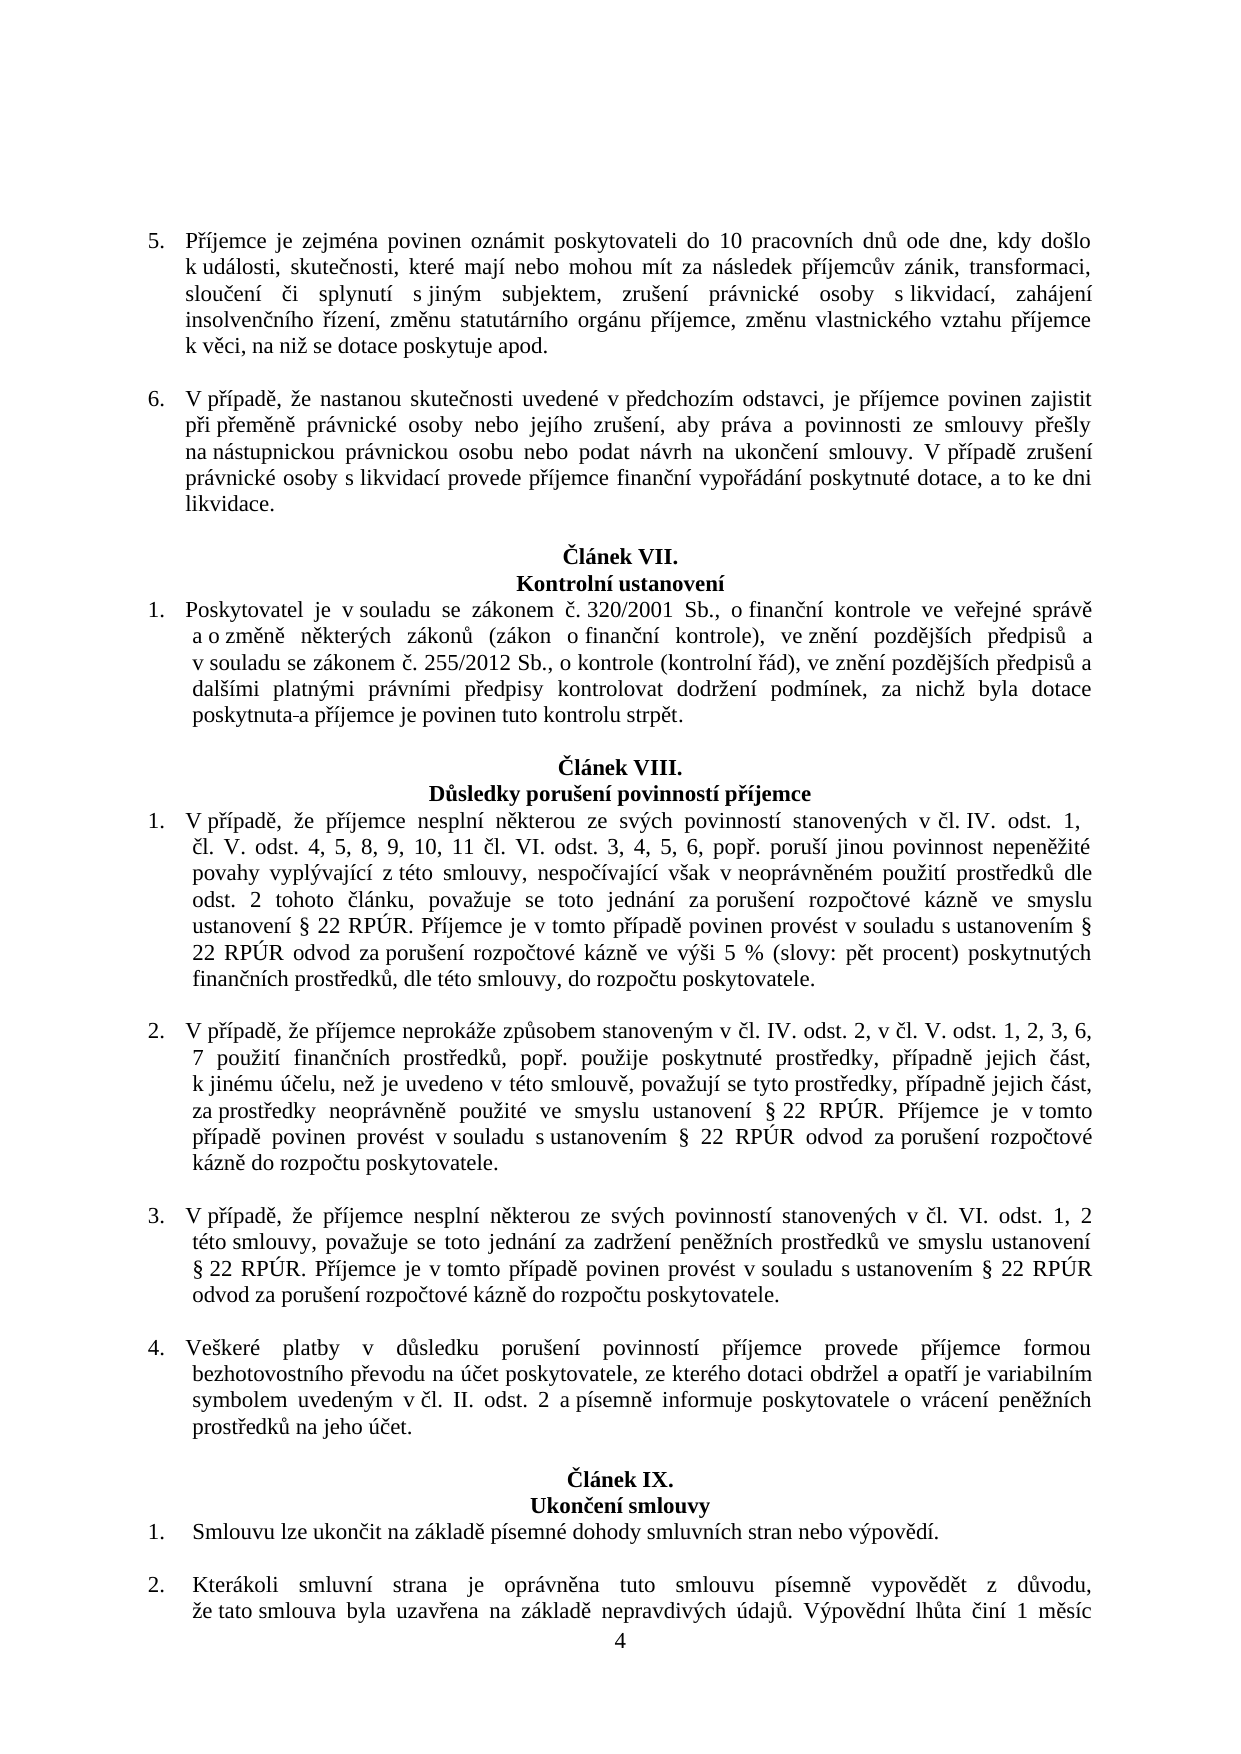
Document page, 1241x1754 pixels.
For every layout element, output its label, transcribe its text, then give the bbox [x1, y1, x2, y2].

list Smlouvu lze ukončit na základě písemné dohody smluvních stran nebo výpovědí. [148, 1518, 1092, 1545]
text Článek VIII. [148, 754, 1092, 780]
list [148, 1571, 1092, 1624]
list V případě, že nastanou skutečnosti uvedené v předchozím odstavci, je příjemce povinen zajistit při přeměně právnické osoby nebo jejího zrušení, aby práva a povinnosti ze smlouvy přešly na nástupnickou právnickou osobu nebo podat návrh na ukončení smlouvy. V případě zrušení právnické osoby s likvidací provede příjemce finanční vypořádání poskytnuté dotace, a to ke dni likvidace. [148, 385, 1092, 517]
list V případě, že příjemce nesplní některou ze svých povinností stanovených v čl. IV. odst. 1, čl. V. odst. 4, 5, 8, 9, 10, 11 čl. VI. odst. 3, 4, 5, 6, popř. poruší jinou povinnost nepeněžité povahy vyplývající z této smlouvy, nespočívající však v neoprávněném použití prostředků dle odst. 2 tohoto článku, považuje se toto jednání za porušení rozpočtové kázně ve smyslu ustanovení § 22 RPÚR. Příjemce je v tomto případě povinen provést v souladu s ustanovením § 22 RPÚR odvod za porušení rozpočtové kázně ve výši 5 % (slovy: pět procent) poskytnutých finančních prostředků, dle této smlouvy, do rozpočtu poskytovatele. [148, 807, 1092, 991]
text Ukončení smlouvy [148, 1492, 1092, 1518]
list Veškeré platby v důsledku porušení povinností příjemce provede příjemce formou bezhotovostního převodu na účet poskytovatele, ze kterého dotaci obdržel a opatří je variabilním symbolem uvedeným v čl. II. odst. 2 a písemně informuje poskytovatele o vrácení peněžních prostředků na jeho účet. [148, 1334, 1092, 1439]
list Příjemce je zejména povinen oznámit poskytovateli do 10 pracovních dnů ode dne, kdy došlo k události, skutečnosti, které mají nebo mohou mít za následek příjemcův zánik, transformaci, sloučení či splynutí s jiným subjektem, zrušení právnické osoby s likvidací, zahájení insolvenčního řízení, změnu statutárního orgánu příjemce, změnu vlastnického vztahu příjemce k věci, na niž se dotace poskytuje apod. [148, 227, 1092, 359]
text Důsledky porušení povinností příjemce [148, 780, 1092, 807]
list Poskytovatel je v souladu se zákonem č. 320/2001 Sb., o finanční kontrole ve veřejné správě a o změně některých zákonů (zákon o finanční kontrole), ve znění pozdějších předpisů a v souladu se zákonem č. 255/2012 Sb., o kontrole (kontrolní řád), ve znění pozdějších předpisů a dalšími platnými právními předpisy kontrolovat dodržení podmínek, za nichž byla dotace poskytnuta a příjemce je povinen tuto kontrolu strpět. [148, 596, 1092, 728]
text Článek VII. [148, 543, 1092, 569]
list V případě, že příjemce nesplní některou ze svých povinností stanovených v čl. VI. odst. 1, 2 této smlouvy, považuje se toto jednání za zadržení peněžních prostředků ve smyslu ustanovení § 22 RPÚR. Příjemce je v tomto případě povinen provést v souladu s ustanovením § 22 RPÚR odvod za porušení rozpočtové kázně do rozpočtu poskytovatele. [148, 1202, 1092, 1307]
text Článek IX. [148, 1466, 1092, 1492]
list V případě, že příjemce neprokáže způsobem stanoveným v čl. IV. odst. 2, v čl. V. odst. 1, 2, 3, 6, 7 použití finančních prostředků, popř. použije poskytnuté prostředky, případně jejich část, k jinému účelu, než je uvedeno v této smlouvě, považují se tyto prostředky, případně jejich část, za prostředky neoprávněně použité ve smyslu ustanovení § 22 RPÚR. Příjemce je v tomto případě povinen provést v souladu s ustanovením § 22 RPÚR odvod za porušení rozpočtové kázně do rozpočtu poskytovatele. [148, 1018, 1092, 1176]
text Kontrolní ustanovení [148, 569, 1092, 596]
